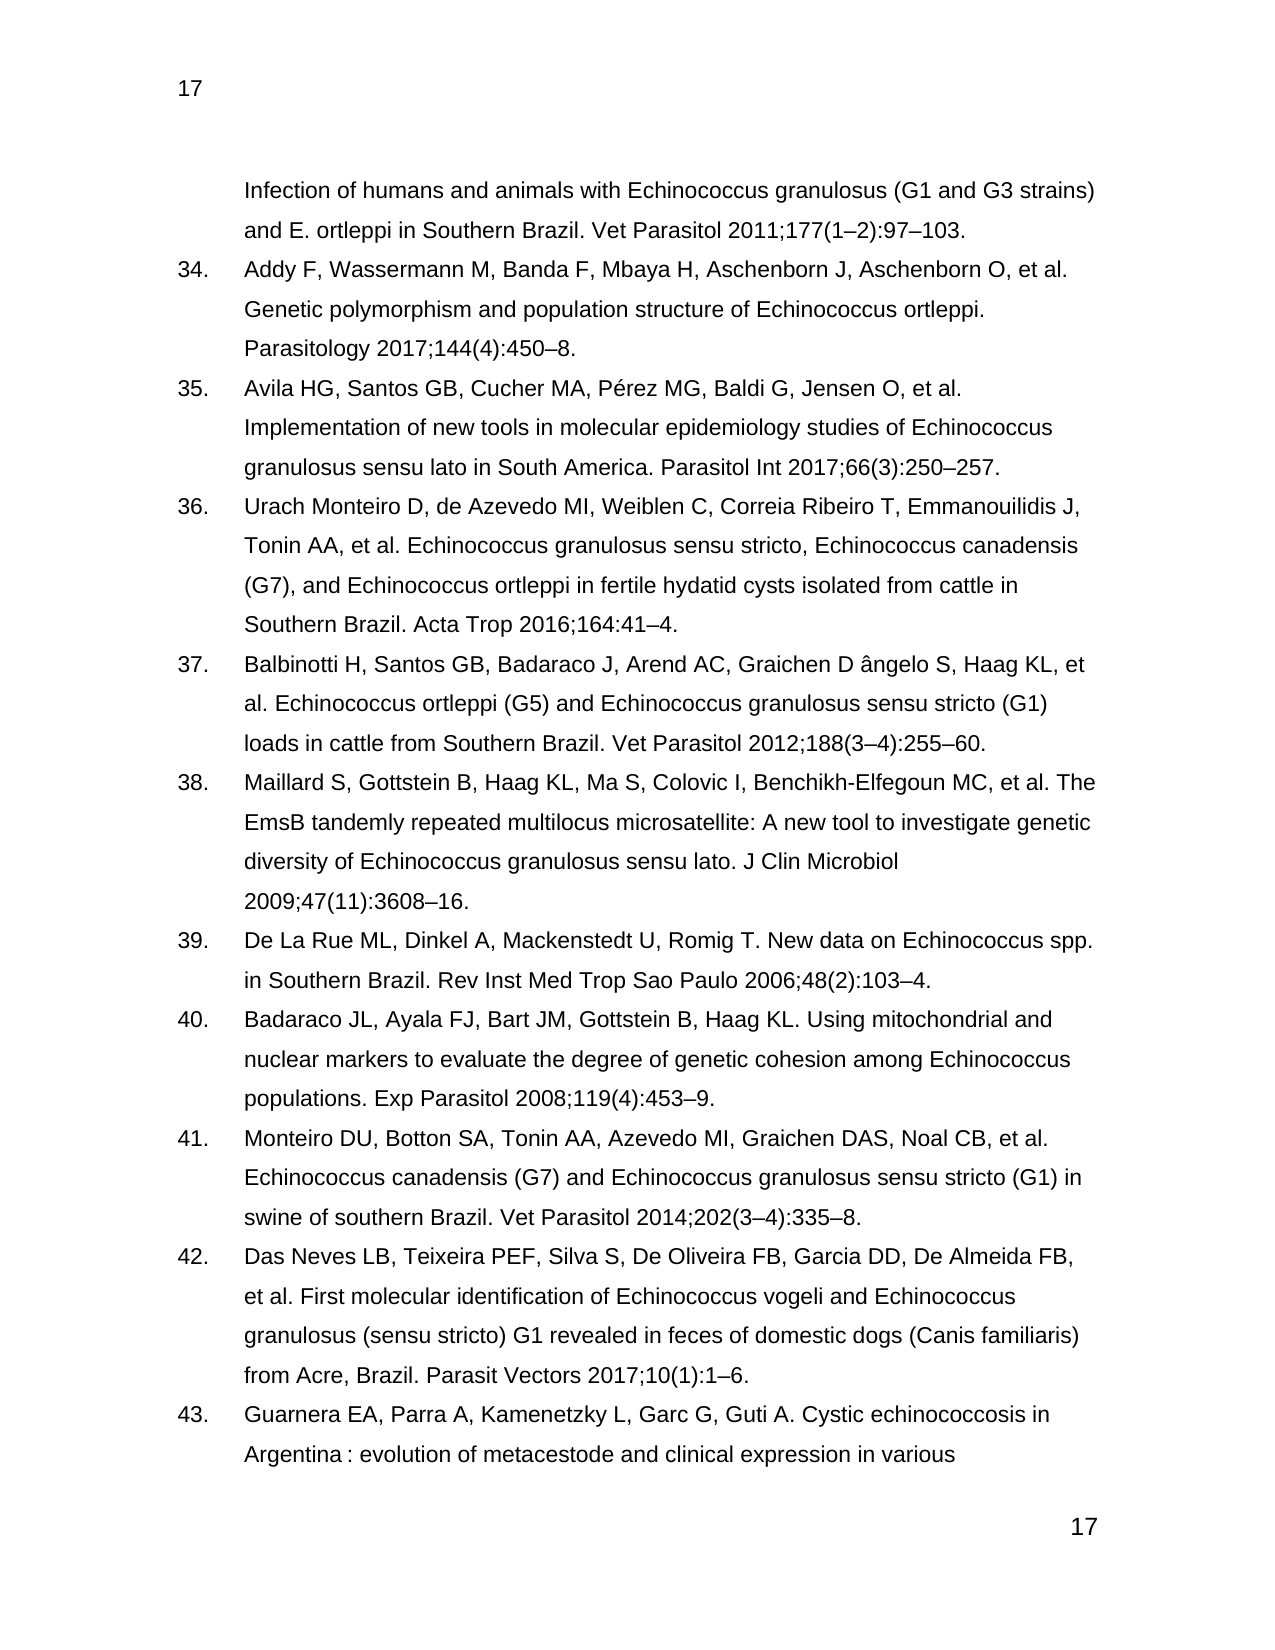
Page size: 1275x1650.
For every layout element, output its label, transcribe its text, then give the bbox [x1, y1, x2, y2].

text 35. Avila HG, Santos GB, Cucher MA, Pérez MG, Baldi G, Jensen O, et al. Implementation of new tools in molecular epidemiology studies of Echinococcus granulosus sensu lato in South America. Parasitol Int 2017;66(3):250–257. [177, 374, 1098, 480]
text 34. Addy F, Wassermann M, Banda F, Mbaya H, Aschenborn J, Aschenborn O, et al. Genetic polymorphism and population structure of Echinococcus ortleppi. Parasitology 2017;144(4):450–8. [177, 256, 1098, 361]
text 42. Das Neves LB, Teixeira PEF, Silva S, De Oliveira FB, Garcia DD, De Almeida FB, et al. First molecular identification of Echinococcus vogeli and Echinococcus granulosus (sensu stricto) G1 revealed in feces of domestic dogs (Canis familiaris) from Acre, Brazil. Parasit Vectors 2017;10(1):1–6. [177, 1243, 1098, 1388]
text 41. Monteiro DU, Botton SA, Tonin AA, Azevedo MI, Graichen DAS, Noal CB, et al. Echinococcus canadensis (G7) and Echinococcus granulosus sensu stricto (G1) in swine of southern Brazil. Vet Parasitol 2014;202(3–4):335–8. [177, 1125, 1098, 1230]
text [177, 1401, 1098, 1467]
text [177, 177, 1098, 243]
text 38. Maillard S, Gottstein B, Haag KL, Ma S, Colovic I, Benchikh-Elfegoun MC, et al. The EmsB tandemly repeated multilocus microsatellite: A new tool to investigate genetic diversity of Echinococcus granulosus sensu lato. J Clin Microbiol 2009;47(11):3608–16. [177, 769, 1098, 914]
text 37. Balbinotti H, Santos GB, Badaraco J, Arend AC, Graichen D ângelo S, Haag KL, et al. Echinococcus ortleppi (G5) and Echinococcus granulosus sensu stricto (G1) loads in cattle from Southern Brazil. Vet Parasitol 2012;188(3–4):255–60. [177, 651, 1098, 756]
text 40. Badaraco JL, Ayala FJ, Bart JM, Gottstein B, Haag KL. Using mitochondrial and nuclear markers to evaluate the degree of genetic cohesion among Echinococcus populations. Exp Parasitol 2008;119(4):453–9. [177, 1006, 1098, 1112]
text 36. Urach Monteiro D, de Azevedo MI, Weiblen C, Correia Ribeiro T, Emmanouilidis J, Tonin AA, et al. Echinococcus granulosus sensu stricto, Echinococcus canadensis (G7), and Echinococcus ortleppi in fertile hydatid cysts isolated from cattle in Southern Brazil. Acta Trop 2016;164:41–4. [177, 493, 1098, 638]
text 39. De La Rue ML, Dinkel A, Mackenstedt U, Romig T. New data on Echinococcus spp. in Southern Brazil. Rev Inst Med Trop Sao Paulo 2006;48(2):103–4. [177, 927, 1098, 993]
